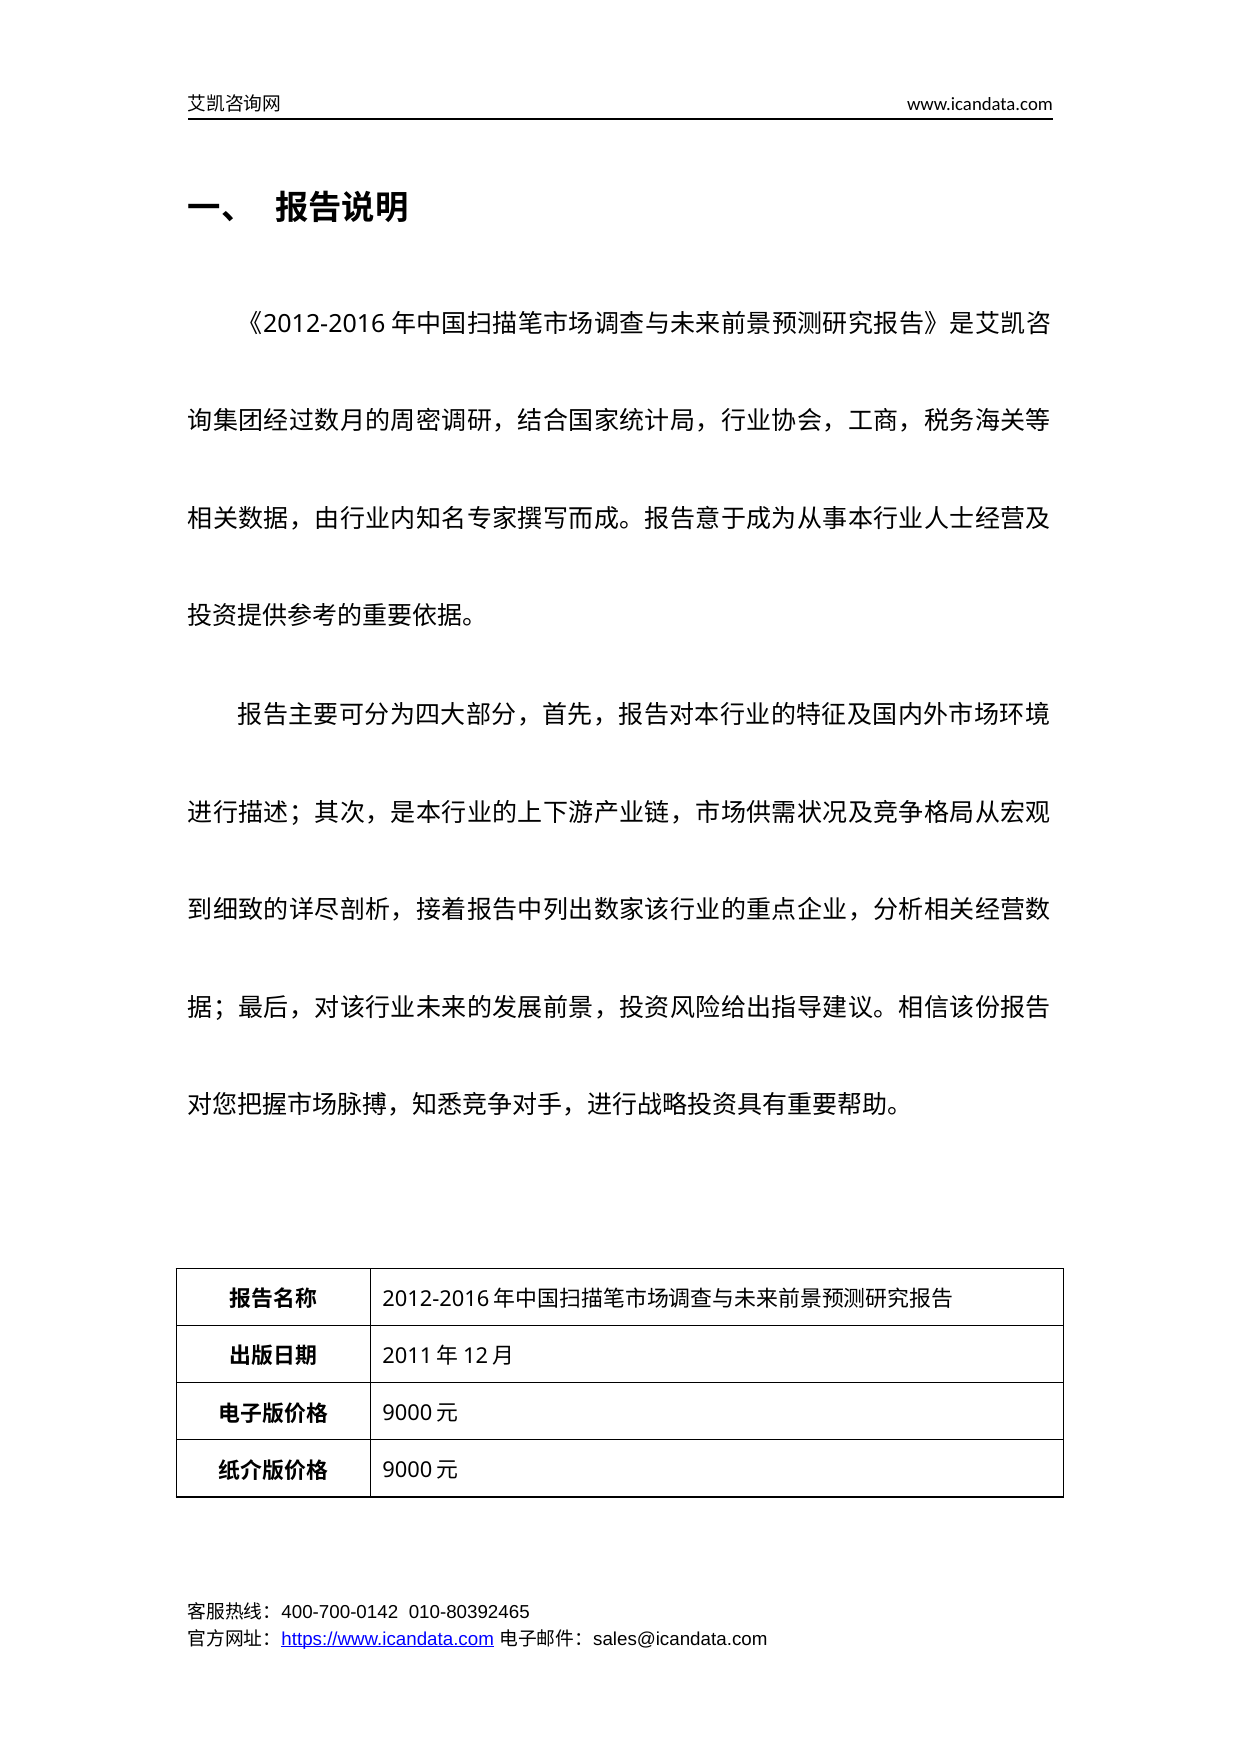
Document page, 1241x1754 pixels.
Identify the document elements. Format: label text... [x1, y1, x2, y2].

table_cell 电子版价格 [177, 1383, 370, 1439]
table_cell 2011年12月 [371, 1326, 1063, 1382]
table_header 报告名称 [177, 1269, 370, 1325]
table_cell 9000元 [371, 1383, 1063, 1439]
subtitle 报告说明 [187, 172, 1053, 237]
text 《2012-2016年中国扫描笔市场调查与未来前景预测研究报告》是艾凯咨询集团经过数月的周密调研，结合国家统计局，行业协会，工商，税务海关等相关数据，由行业内知名专家撰写而成。报告意于成为从事本行业人士经营及投资提供参考的重要依据。 [187, 289, 1053, 646]
table_cell 9000元 [371, 1440, 1063, 1496]
table_cell 纸介版价格 [177, 1440, 370, 1496]
text 报告主要可分为四大部分，首先，报告对本行业的特征及国内外市场环境进行描述；其次，是本行业的上下游产业链，市场供需状况及竞争格局从宏观到细致的详尽剖析，接着报告中列出数家该行业的重点企业，分析相关经营数据；最后，对该行业未来的发展前景，投资风险给出指导建议。相信该份报告对您把握市场脉搏，知悉竞争对手，进行战略投资具有重要帮助。 [187, 681, 1053, 1136]
table_header 2012-2016年中国扫描笔市场调查与未来前景预测研究报告 [371, 1269, 1063, 1325]
table_cell 出版日期 [177, 1326, 370, 1382]
